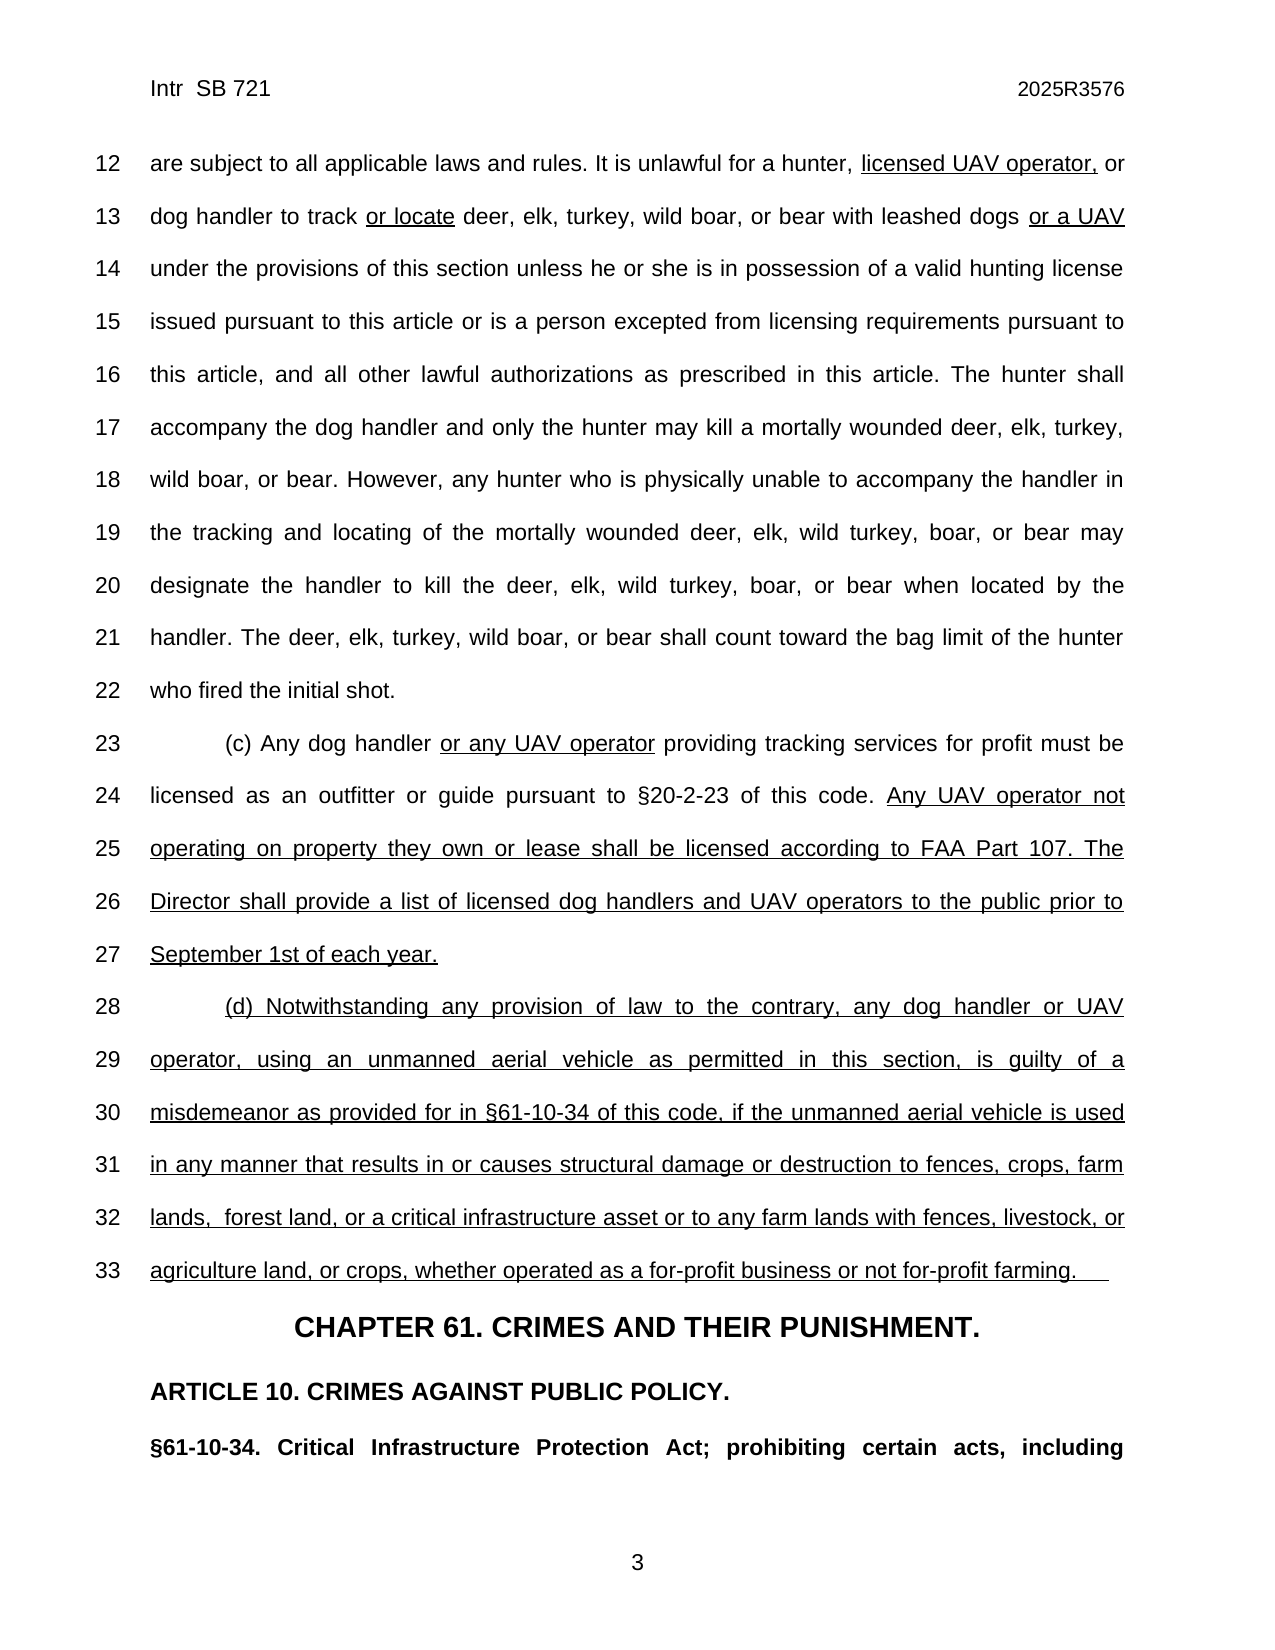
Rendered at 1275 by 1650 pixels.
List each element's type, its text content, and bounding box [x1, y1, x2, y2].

subtitle ARTICLE 10. CRIMES AGAINST PUBLIC POLICY. [150, 1377, 1125, 1405]
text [150, 150, 1125, 703]
text (c) Any dog handler or any UAV operator providing tracking services for profit must be licensed as an outfitter or guide pursuant to §20-2-23 of this code. Any UAV operator not operating on property they own or lease shall be licensed according to FAA Part 107. The Director shall provide a list of licensed dog handlers and UAV operators to the public prior to September 1st of each year. [150, 730, 1125, 967]
subtitle CHAPTER 61. CRIMES AND THEIR PUNISHMENT. [150, 1309, 1125, 1343]
text (d) Notwithstanding any provision of law to the contrary, any dog handler or UAV operator, using an unmanned aerial vehicle as permitted in this section, is guilty of a misdemeanor as provided for in §61-10-34 of this code, if the unmanned aerial vehicle is used in any manner that results in or causes structural damage or destruction to fences, crops, farm lands, forest land, or a critical infrastructure asset or to any farm lands with fences, livestock, or agriculture land, or crops, whether operated as a for-profit business or not for-profit farming. [150, 993, 1125, 1069]
text (d) Notwithstanding any provision of law to the contrary, any dog handler or UAV operator, using an unmanned aerial vehicle as permitted in this section, is guilty of a misdemeanor as provided for in §61-10-34 of this code, if the unmanned aerial vehicle is used in any manner that results in or causes structural damage or destruction to fences, crops, farm lands, forest land, or a critical infrastructure asset or to any farm lands with fences, livestock, or agriculture land, or crops, whether operated as a for-profit business or not for-profit farming. [150, 1070, 1125, 1121]
text (d) Notwithstanding any provision of law to the contrary, any dog handler or UAV operator, using an unmanned aerial vehicle as permitted in this section, is guilty of a misdemeanor as provided for in §61-10-34 of this code, if the unmanned aerial vehicle is used in any manner that results in or causes structural damage or destruction to fences, crops, farm lands, forest land, or a critical infrastructure asset or to any farm lands with fences, livestock, or agriculture land, or crops, whether operated as a for-profit business or not for-profit farming. [150, 1123, 1125, 1227]
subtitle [150, 1434, 1125, 1461]
text (d) Notwithstanding any provision of law to the contrary, any dog handler or UAV operator, using an unmanned aerial vehicle as permitted in this section, is guilty of a misdemeanor as provided for in §61-10-34 of this code, if the unmanned aerial vehicle is used in any manner that results in or causes structural damage or destruction to fences, crops, farm lands, forest land, or a critical infrastructure asset or to any farm lands with fences, livestock, or agriculture land, or crops, whether operated as a for-profit business or not for-profit farming. [150, 1228, 1125, 1283]
